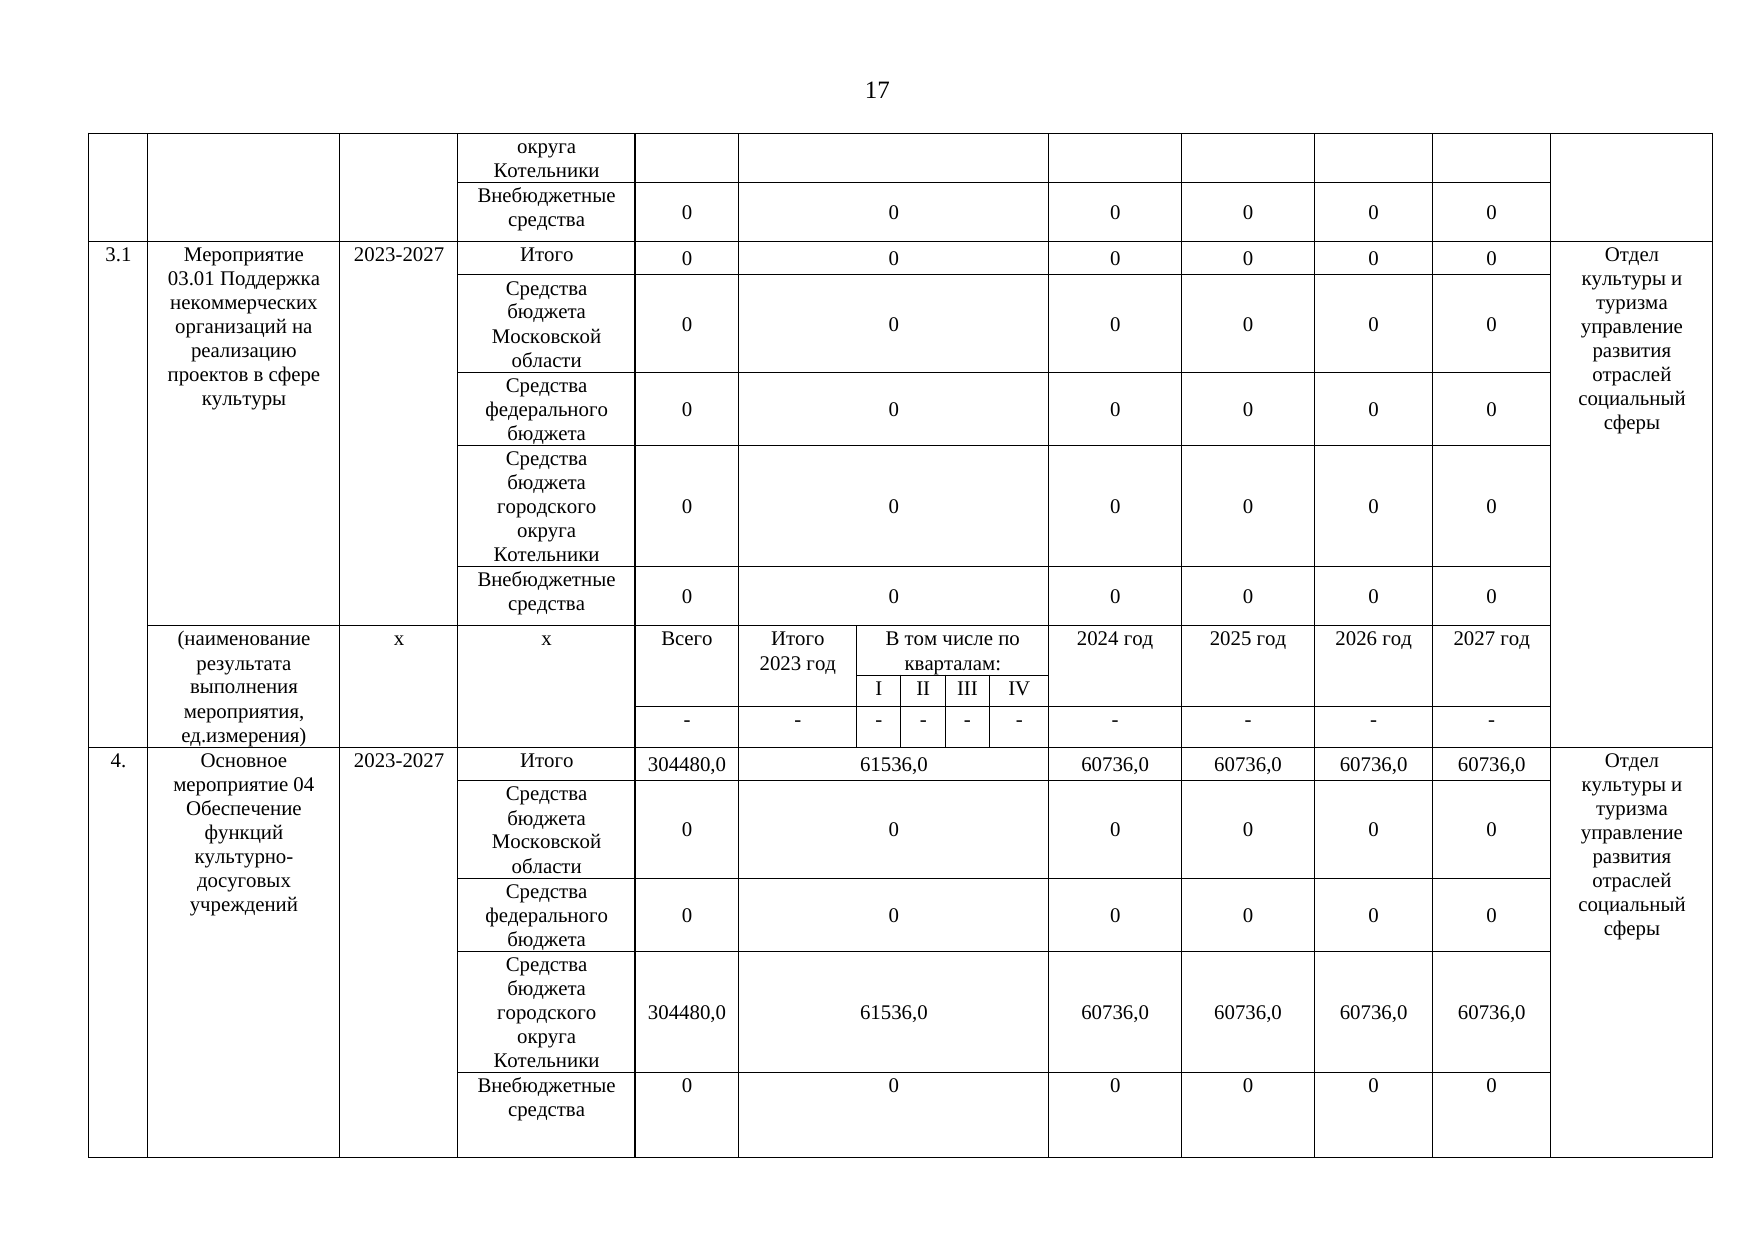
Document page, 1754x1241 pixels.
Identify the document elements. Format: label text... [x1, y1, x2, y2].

table_cell 0 [636, 567, 738, 625]
table_cell 0 [1433, 1073, 1550, 1157]
table_cell Всего [636, 626, 738, 706]
table_cell 0 [1433, 373, 1550, 445]
table_cell 0 [1315, 275, 1432, 372]
table_cell Внебюджетные средства [458, 567, 634, 625]
table_cell 0 [739, 446, 1048, 566]
table_cell 4. [89, 748, 147, 1157]
table_cell 0 [739, 242, 1048, 274]
table_cell 61536,0 [739, 952, 1048, 1072]
table_cell - [1315, 707, 1432, 747]
table_cell - [857, 707, 900, 747]
table_cell 0 [1049, 446, 1181, 566]
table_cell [458, 1073, 634, 1157]
table_cell Средства бюджета Московской области [458, 781, 634, 878]
table_cell 60736,0 [1182, 952, 1314, 1072]
table_cell 0 [1315, 567, 1432, 625]
table_cell 304480,0 [636, 748, 738, 780]
table_cell В том числе по кварталам: [857, 626, 1048, 674]
table_cell Средства бюджета городского округа Котельники [458, 446, 634, 566]
table_cell 0 [636, 134, 738, 182]
table_cell 2027 год [1433, 626, 1550, 706]
table_cell 0 [739, 567, 1048, 625]
table_cell Итого [458, 242, 634, 274]
table_cell 304480,0 [636, 952, 738, 1072]
table_cell 0 [1315, 373, 1432, 445]
table_cell 0 [1433, 781, 1550, 878]
table_cell 0 [1315, 183, 1432, 241]
table_cell I [857, 676, 900, 706]
table_cell 0 [1315, 1073, 1432, 1157]
table_cell - [1049, 707, 1181, 747]
table_cell Итого 2023 год [739, 626, 856, 706]
table_cell 0 [1182, 373, 1314, 445]
table_cell 60736,0 [1433, 748, 1550, 780]
table_cell - [1182, 707, 1314, 747]
table_cell 3.1 [89, 242, 147, 747]
table_cell - [946, 707, 989, 747]
table_cell 0 [1182, 879, 1314, 951]
table_cell 2026 год [1315, 626, 1432, 706]
table_cell Внебюджетные средства [458, 183, 634, 241]
table_cell - [636, 707, 738, 747]
table_cell 0 [1182, 781, 1314, 878]
table_cell 0 [1315, 242, 1432, 274]
table_cell 61536,0 [739, 748, 1048, 780]
table_cell х [340, 626, 457, 747]
table_cell 0 [1433, 242, 1550, 274]
table_cell 2024 год [1049, 626, 1181, 706]
table_cell 2023-2027 [340, 748, 457, 1157]
table_cell 0 [1433, 567, 1550, 625]
table_cell 0 [739, 781, 1048, 878]
table_cell 0 [636, 242, 738, 274]
table_cell 0 [1182, 567, 1314, 625]
table_cell 60736,0 [1315, 748, 1432, 780]
table_cell 60736,0 [1049, 952, 1181, 1072]
table_cell Средства федерального бюджета [458, 879, 634, 951]
table_cell - [739, 707, 856, 747]
table_cell 0 [1049, 567, 1181, 625]
table_cell Мероприятие 03.01 Поддержка некоммерческих организаций на реализацию проектов в сфере культуры [148, 242, 339, 625]
table_cell 2025 год [1182, 626, 1314, 706]
table_cell 0 [1182, 134, 1314, 182]
table_cell 0 [1182, 242, 1314, 274]
table_cell IV [990, 676, 1048, 706]
table_cell 0 [1433, 446, 1550, 566]
table_cell 0 [1049, 1073, 1181, 1157]
table_cell 0 [1433, 275, 1550, 372]
table_cell 0 [1182, 446, 1314, 566]
table_cell 0 [1315, 446, 1432, 566]
table_cell III [946, 676, 989, 706]
table_cell 0 [739, 373, 1048, 445]
table_cell 0 [1182, 275, 1314, 372]
table_cell 0 [1049, 781, 1181, 878]
table_cell Средства бюджета Московской области [458, 275, 634, 372]
table_cell 0 [636, 183, 738, 241]
table_cell 0 [1433, 134, 1550, 182]
table_cell Средства федерального бюджета [458, 373, 634, 445]
table_cell (наименование результата выполнения мероприятия, ед.измерения) [148, 626, 339, 747]
table_cell Средства бюджета городского округа Котельники [458, 952, 634, 1072]
table_cell 0 [739, 1073, 1048, 1157]
table_cell 0 [1049, 242, 1181, 274]
table_cell 0 [739, 134, 1048, 182]
table_cell 0 [1315, 879, 1432, 951]
table_cell 0 [1433, 879, 1550, 951]
table_cell 0 [636, 1073, 738, 1157]
table_cell - [1433, 707, 1550, 747]
table_cell 0 [1049, 275, 1181, 372]
table_cell 0 [739, 275, 1048, 372]
table_cell 60736,0 [1049, 748, 1181, 780]
table_cell 0 [1315, 134, 1432, 182]
table_cell 0 [636, 879, 738, 951]
table_cell 0 [1315, 781, 1432, 878]
table_cell х [458, 626, 634, 747]
table_cell 0 [1049, 879, 1181, 951]
table_cell 0 [1433, 183, 1550, 241]
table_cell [1551, 748, 1712, 1157]
table_cell 0 [739, 879, 1048, 951]
table_cell - [901, 707, 945, 747]
table_cell Основное мероприятие 04 Обеспечение функций культурно-досуговых учреждений [148, 748, 339, 1157]
table_cell 0 [1182, 1073, 1314, 1157]
table_cell 60736,0 [1433, 952, 1550, 1072]
table_cell II [901, 676, 945, 706]
table_cell Итого [458, 748, 634, 780]
table_cell 0 [739, 183, 1048, 241]
table_cell 0 [636, 373, 738, 445]
table_cell 2023-2027 [340, 242, 457, 625]
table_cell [458, 134, 634, 182]
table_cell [1551, 242, 1712, 747]
table_cell 0 [636, 446, 738, 566]
table_cell 0 [1049, 373, 1181, 445]
table_cell 60736,0 [1315, 952, 1432, 1072]
table_cell 0 [636, 275, 738, 372]
table_cell 60736,0 [1182, 748, 1314, 780]
table_cell 0 [1049, 183, 1181, 241]
table_cell 0 [1049, 134, 1181, 182]
table_cell 0 [1182, 183, 1314, 241]
table_cell - [990, 707, 1048, 747]
table_cell 0 [636, 781, 738, 878]
